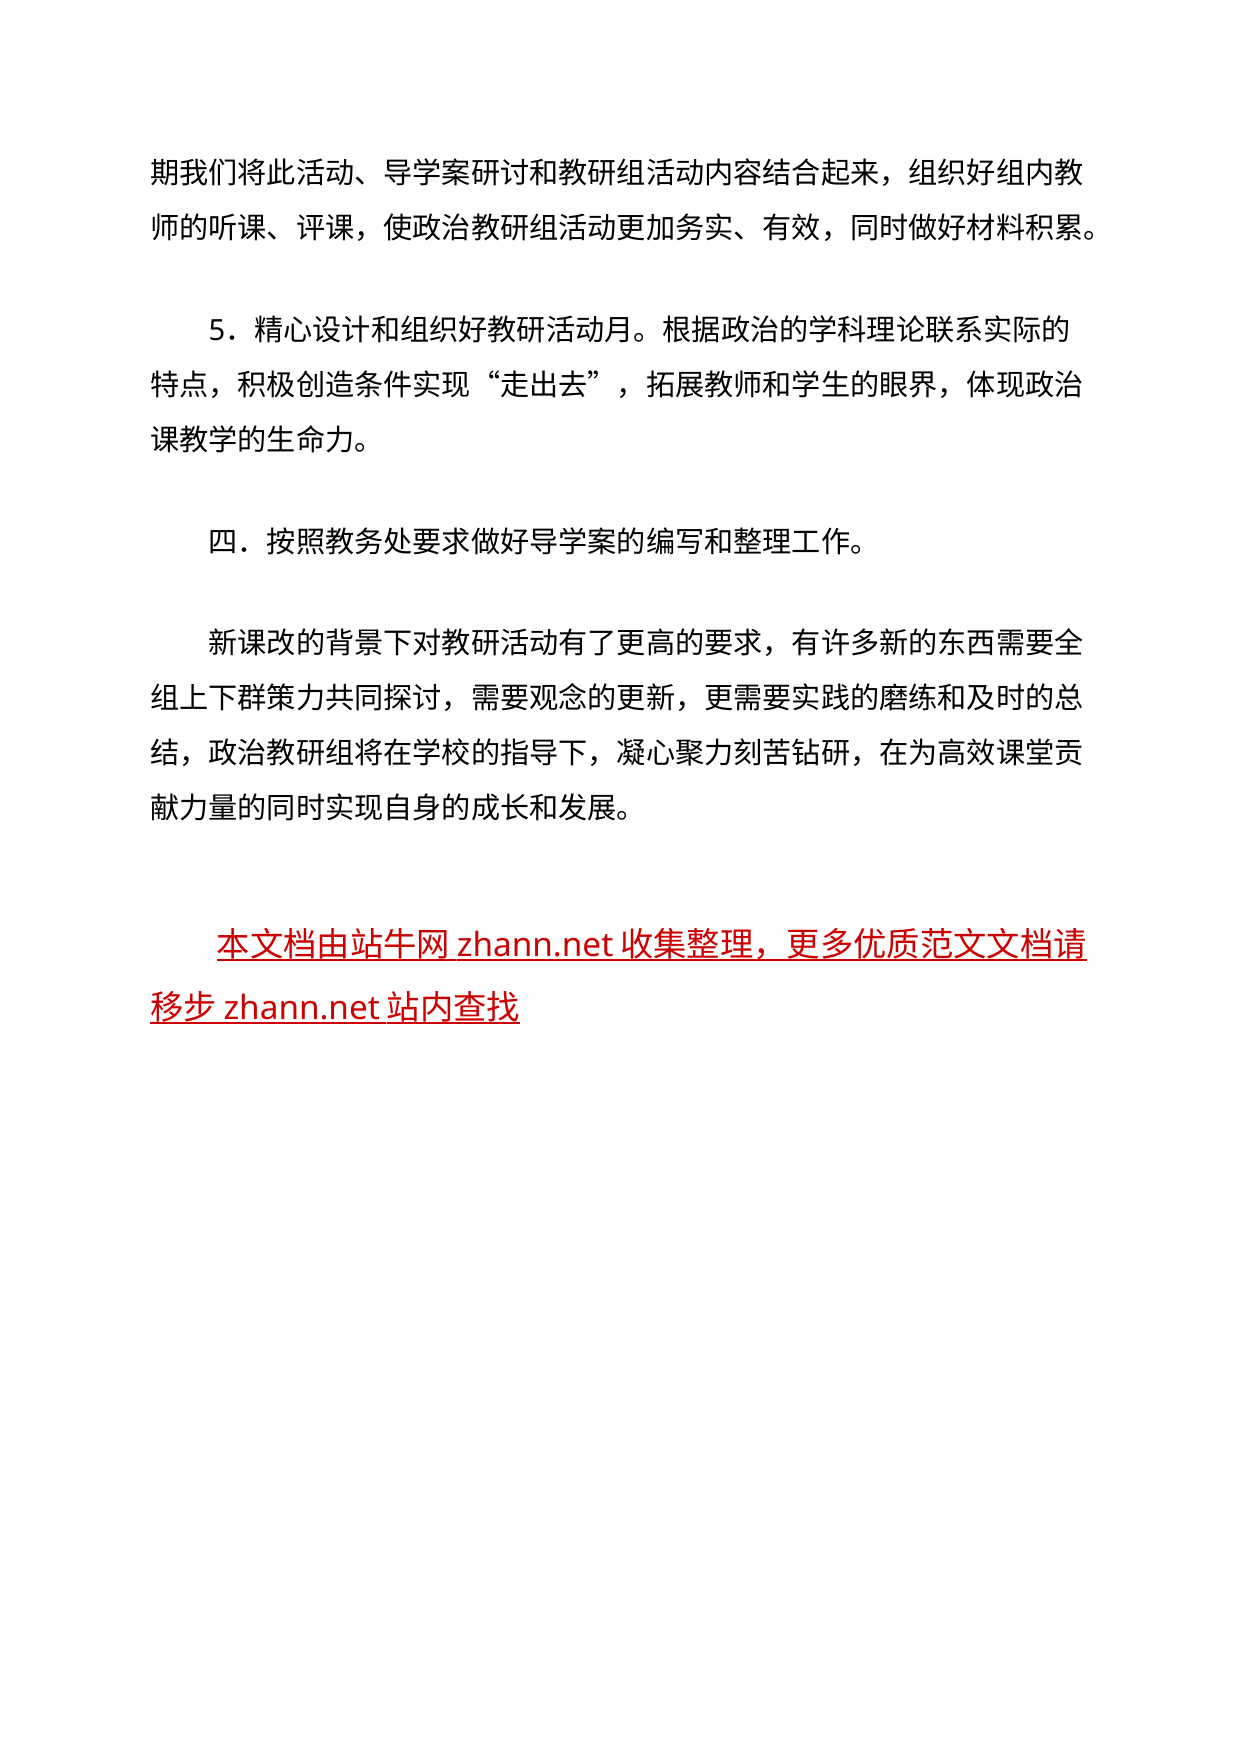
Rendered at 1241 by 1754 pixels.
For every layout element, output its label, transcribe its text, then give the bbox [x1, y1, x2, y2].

text 本文档由站牛网zhann.net收集整理，更多优质范文文档请移步zhann.net站内查找 [150, 918, 1090, 1029]
text 5．精心设计和组织好教研活动月。根据政治的学科理论联系实际的特点，积极创造条件实现“走出去”，拓展教师和学生的眼界，体现政治课教学的生命力。 [150, 307, 1090, 459]
text 新课改的背景下对教研活动有了更高的要求，有许多新的东西需要全组上下群策力共同探讨，需要观念的更新，更需要实践的磨练和及时的总结，政治教研组将在学校的指导下，凝心聚力刻苦钻研，在为高效课堂贡献力量的同时实现自身的成长和发展。 [150, 620, 1090, 827]
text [150, 150, 1090, 247]
text 四．按照教务处要求做好导学案的编写和整理工作。 [150, 518, 1090, 561]
